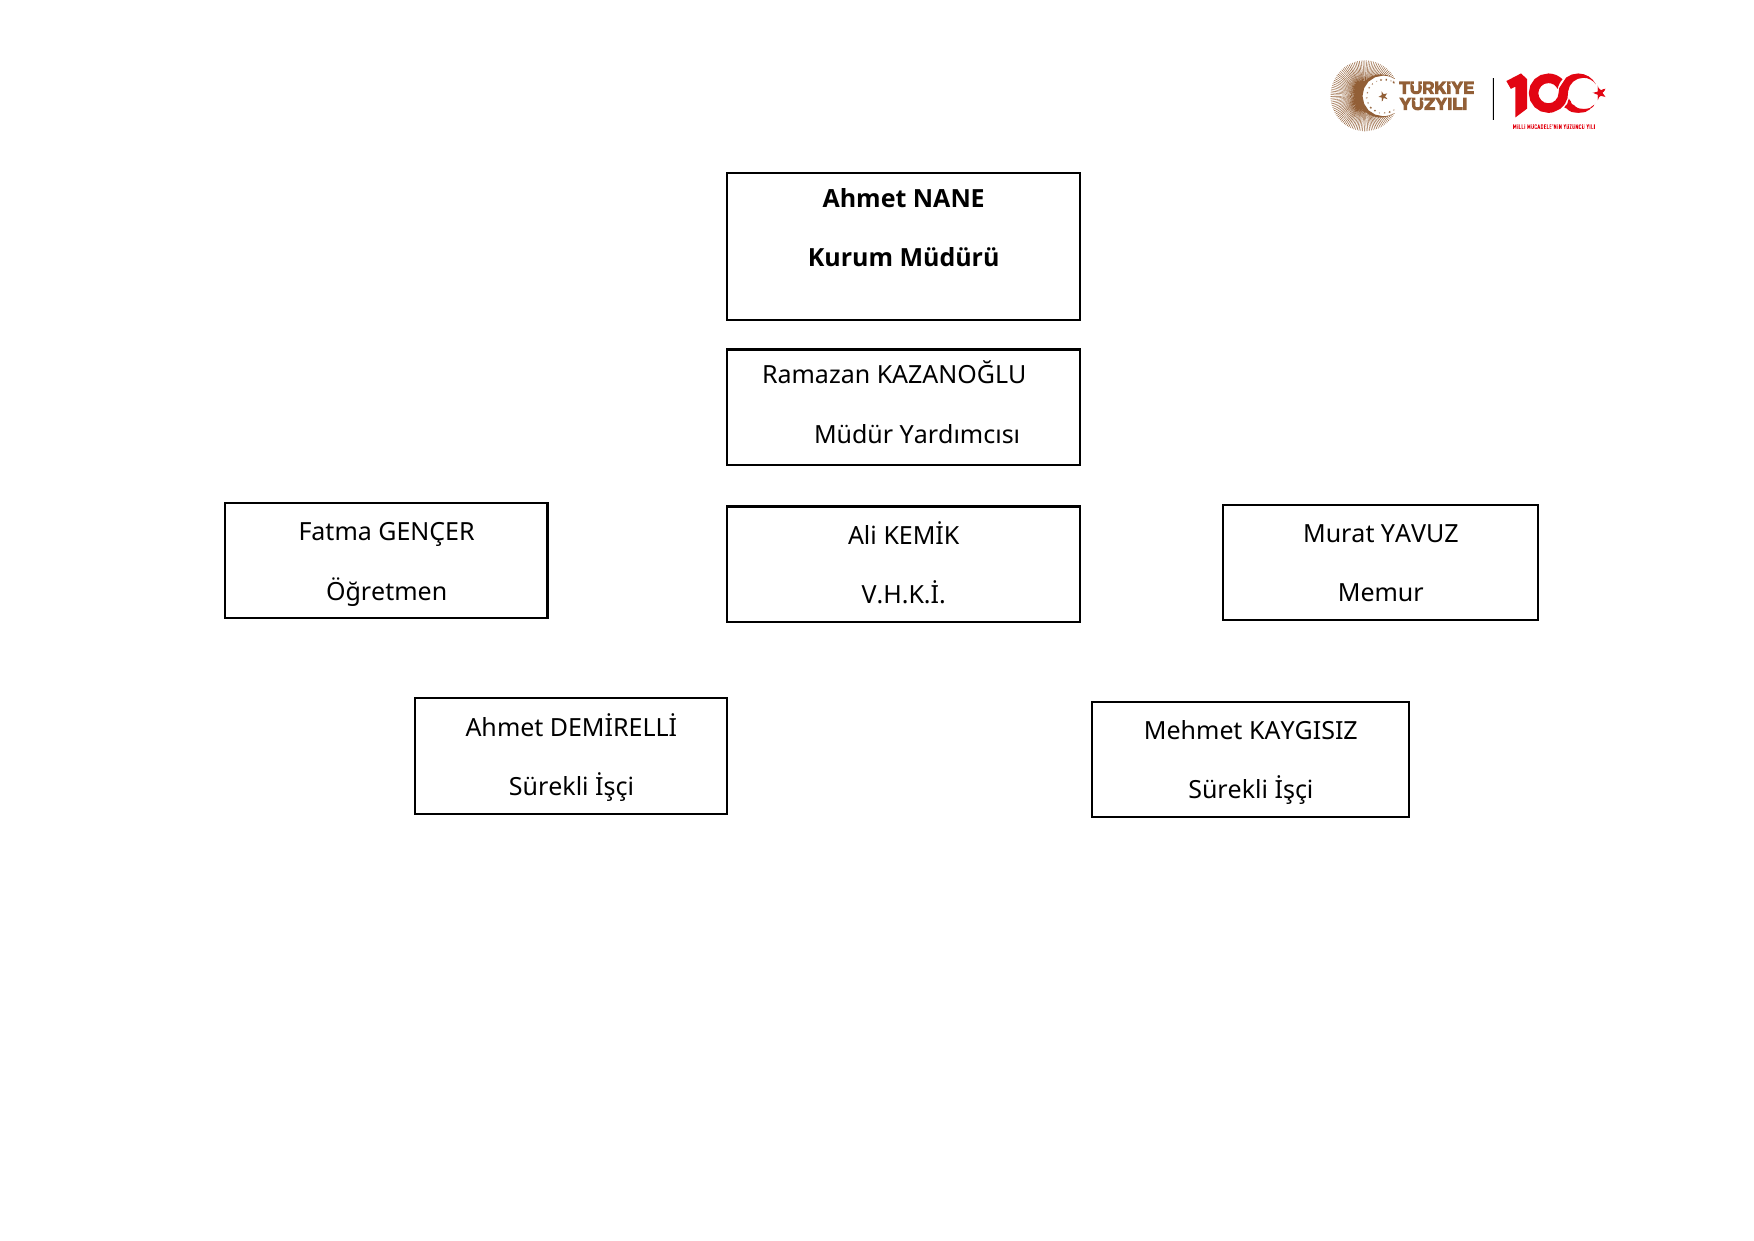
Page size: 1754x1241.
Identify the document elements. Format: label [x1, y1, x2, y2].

picture [1564, 85, 1606, 113]
picture [1365, 78, 1395, 114]
